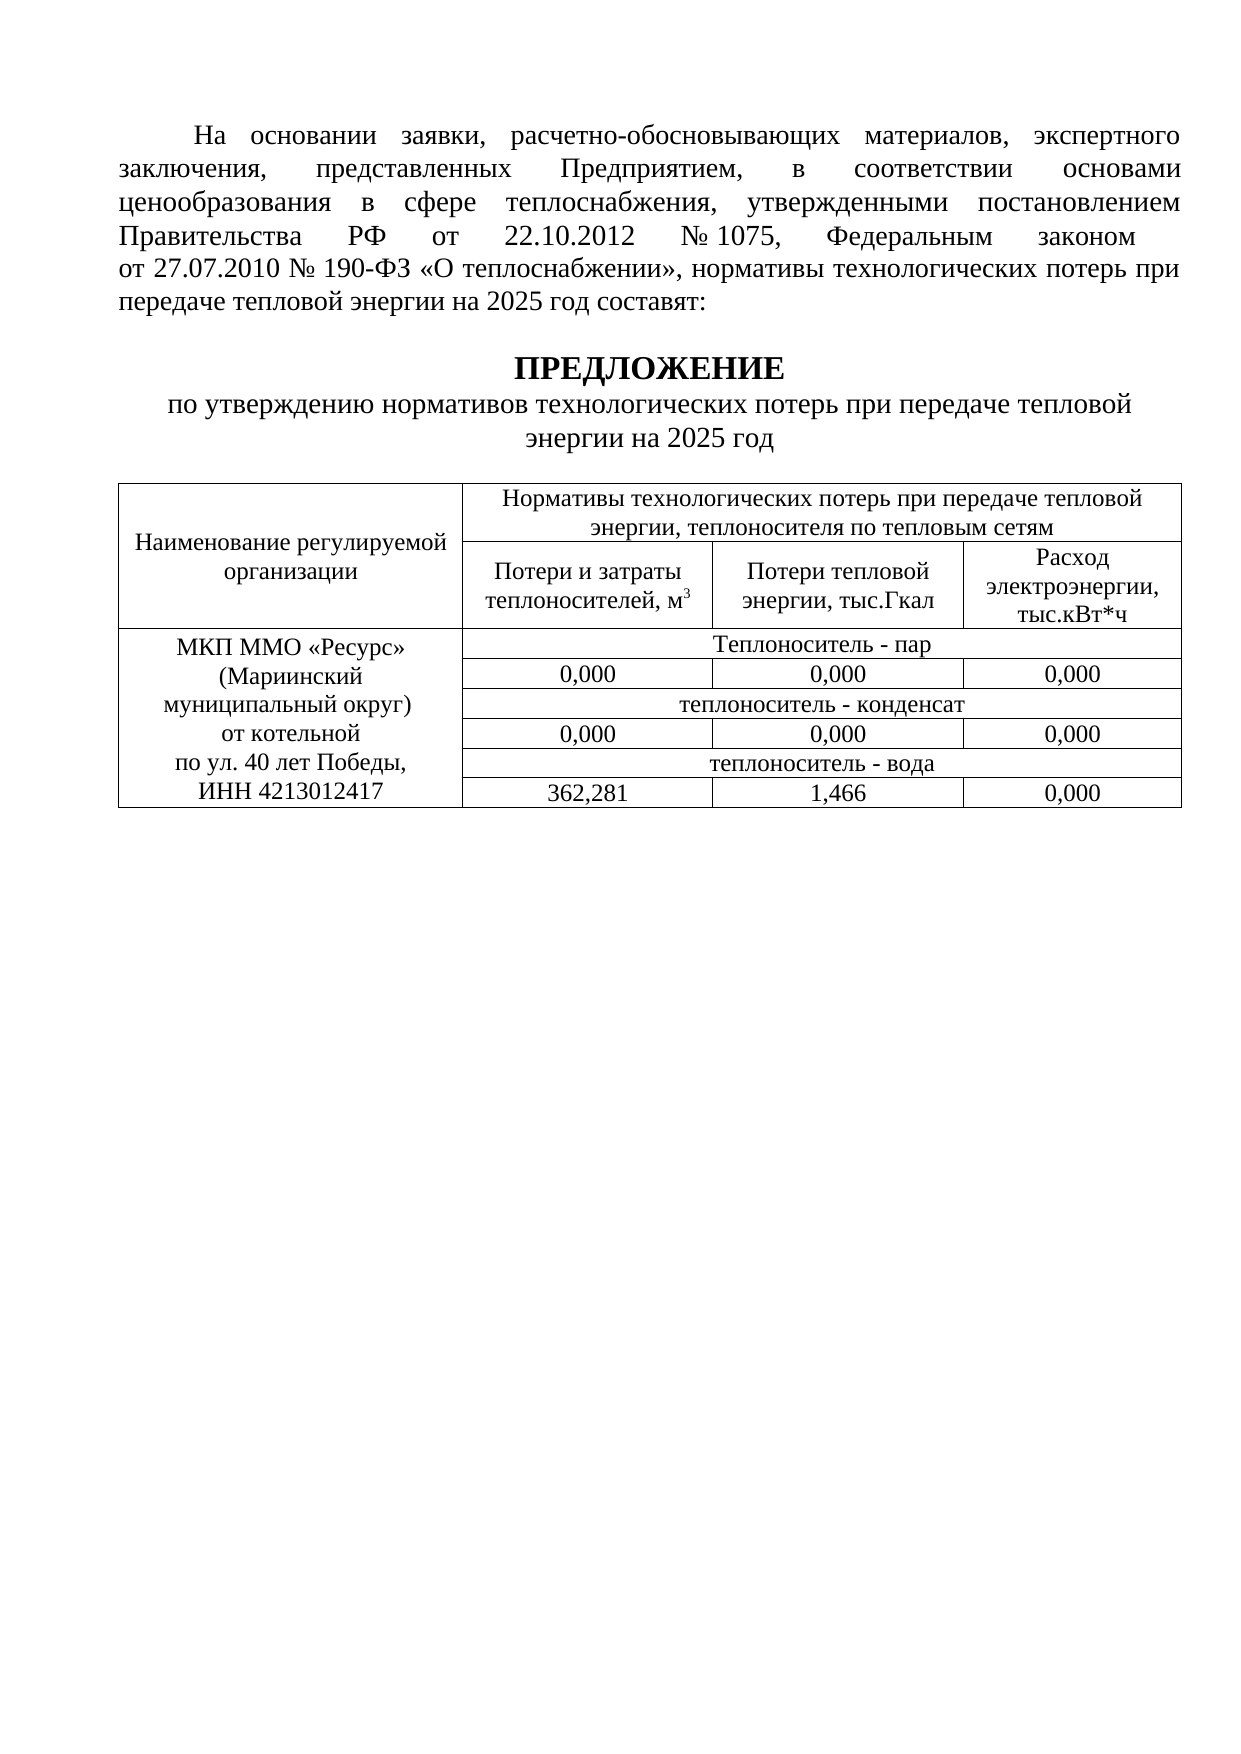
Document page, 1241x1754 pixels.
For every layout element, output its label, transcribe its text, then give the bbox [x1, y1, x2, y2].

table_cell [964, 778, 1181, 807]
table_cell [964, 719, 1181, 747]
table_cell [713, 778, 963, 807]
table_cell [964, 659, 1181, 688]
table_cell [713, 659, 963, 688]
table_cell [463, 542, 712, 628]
text ПРЕДЛОЖЕНИЕ [118, 348, 1181, 387]
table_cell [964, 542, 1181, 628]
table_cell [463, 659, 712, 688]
text На основании заявки, расчетно-обосновывающих материалов, экспертного заключения, представленных Предприятием, в соответствии основами ценообразования в сфере теплоснабжения, утвержденными постановлением Правительства РФ от 22.10.2012 № 1075, Федеральным законом от 27.07.2010 № 190-ФЗ «О теплоснабжении», нормативы технологических потерь при передаче тепловой энергии на 2025 год составят: [118, 118, 1181, 316]
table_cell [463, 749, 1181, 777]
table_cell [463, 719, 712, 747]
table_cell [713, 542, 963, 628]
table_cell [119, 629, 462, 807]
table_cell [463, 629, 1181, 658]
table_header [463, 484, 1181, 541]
text по утверждению нормативов технологических потерь при передаче тепловой энергии на 2025 год [118, 387, 1181, 454]
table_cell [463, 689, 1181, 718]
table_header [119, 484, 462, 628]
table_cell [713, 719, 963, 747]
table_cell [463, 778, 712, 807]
